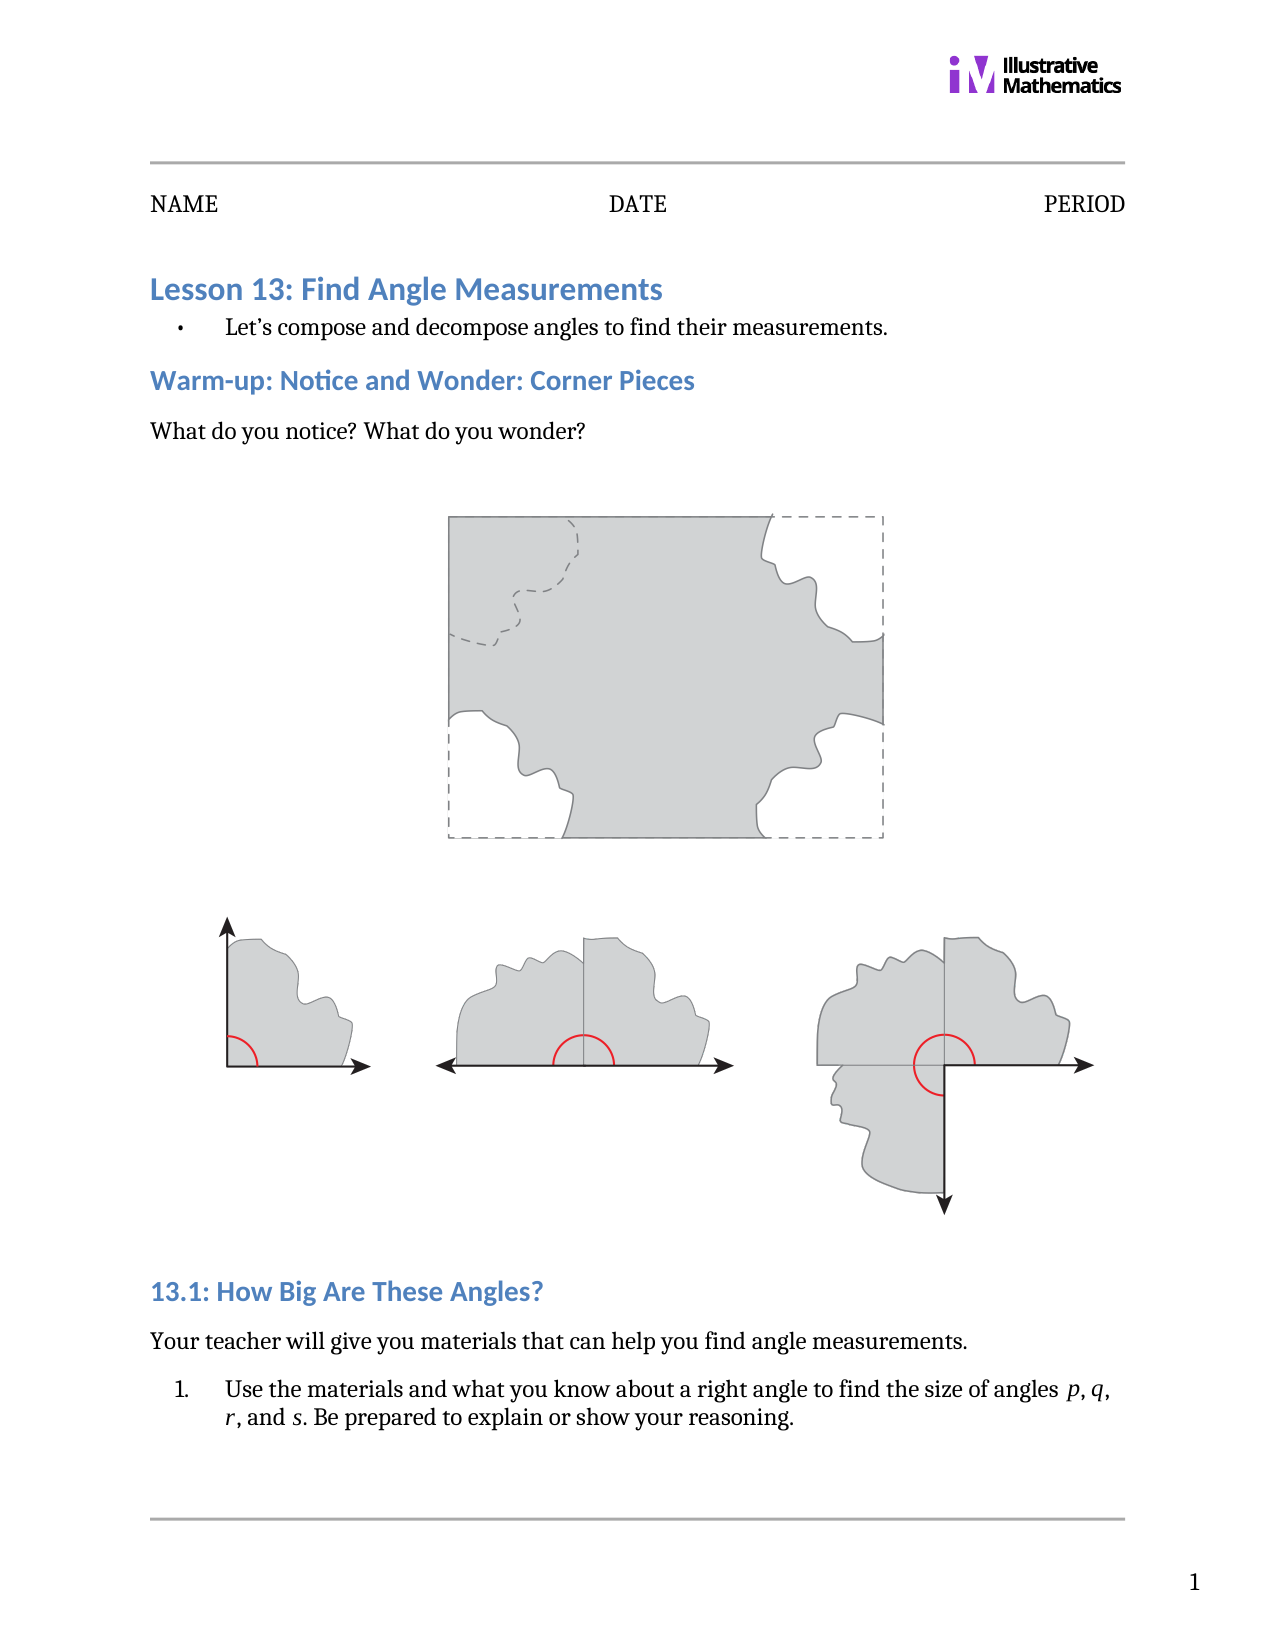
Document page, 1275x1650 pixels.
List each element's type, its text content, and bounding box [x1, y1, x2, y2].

picture [949, 55, 1121, 93]
picture [168, 464, 1144, 1252]
text Your teacher will give you materials that can help you find angle measurements. [150, 1327, 1125, 1356]
list Use the materials and what you know about a right angle to find the size of angles , , , and . Be prepared to explain or show your reasoning. [175, 1374, 1125, 1432]
subtitle 13.1: How Big Are These Angles? [150, 1273, 1125, 1308]
subtitle Warm-up: Notice and Wonder: Corner Pieces [150, 362, 1125, 398]
list Let’s compose and decompose angles to find their measurements. [175, 313, 1125, 342]
subtitle Lesson 13: Find Angle Measurements [150, 268, 1125, 309]
text What do you notice? What do you wonder? [150, 417, 1125, 446]
